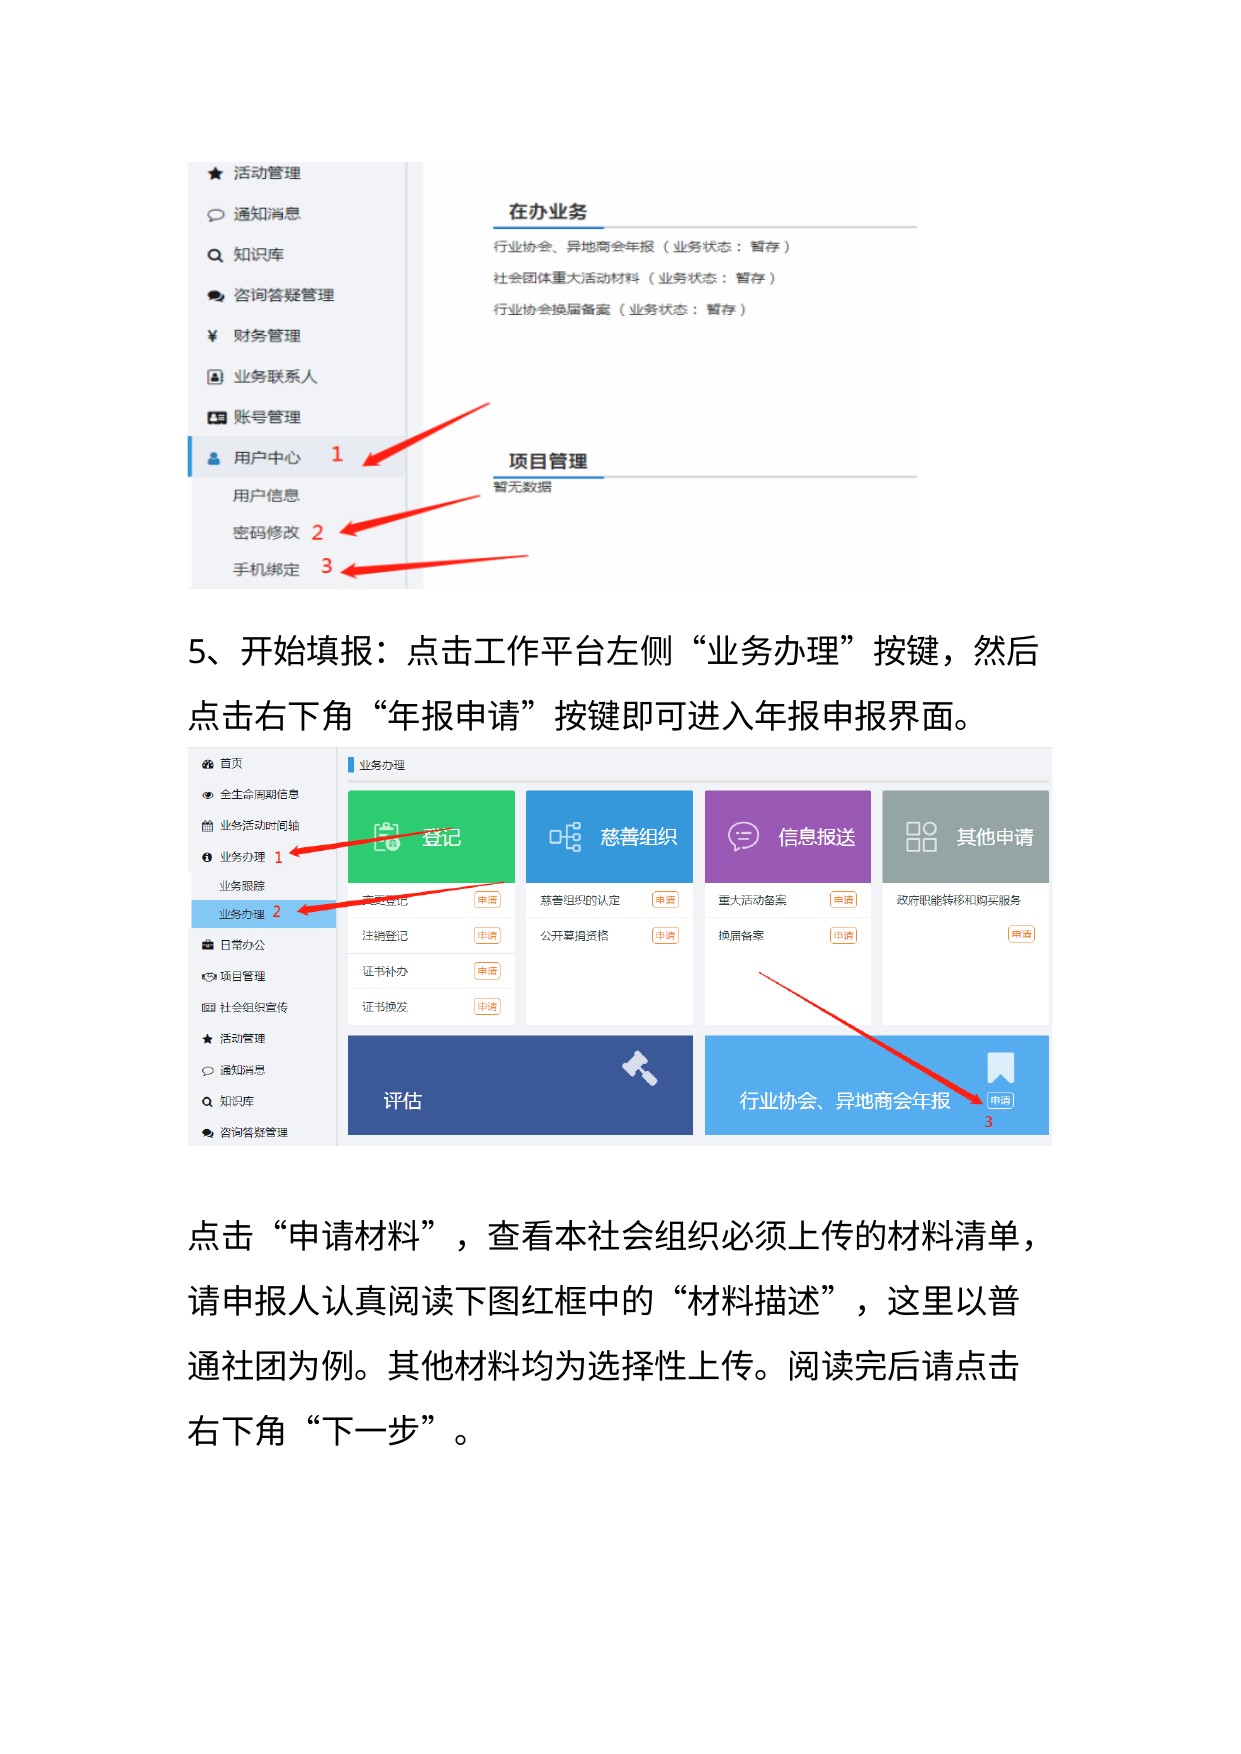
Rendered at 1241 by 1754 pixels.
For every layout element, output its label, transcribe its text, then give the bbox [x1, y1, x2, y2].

picture [187, 747, 1053, 1146]
picture [187, 162, 977, 589]
list 5、开始填报：点击工作平台左侧“业务办理”按键，然后点击右下角“年报申请”按键即可进入年报申报界面。 [187, 617, 1053, 747]
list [187, 1202, 1053, 1462]
